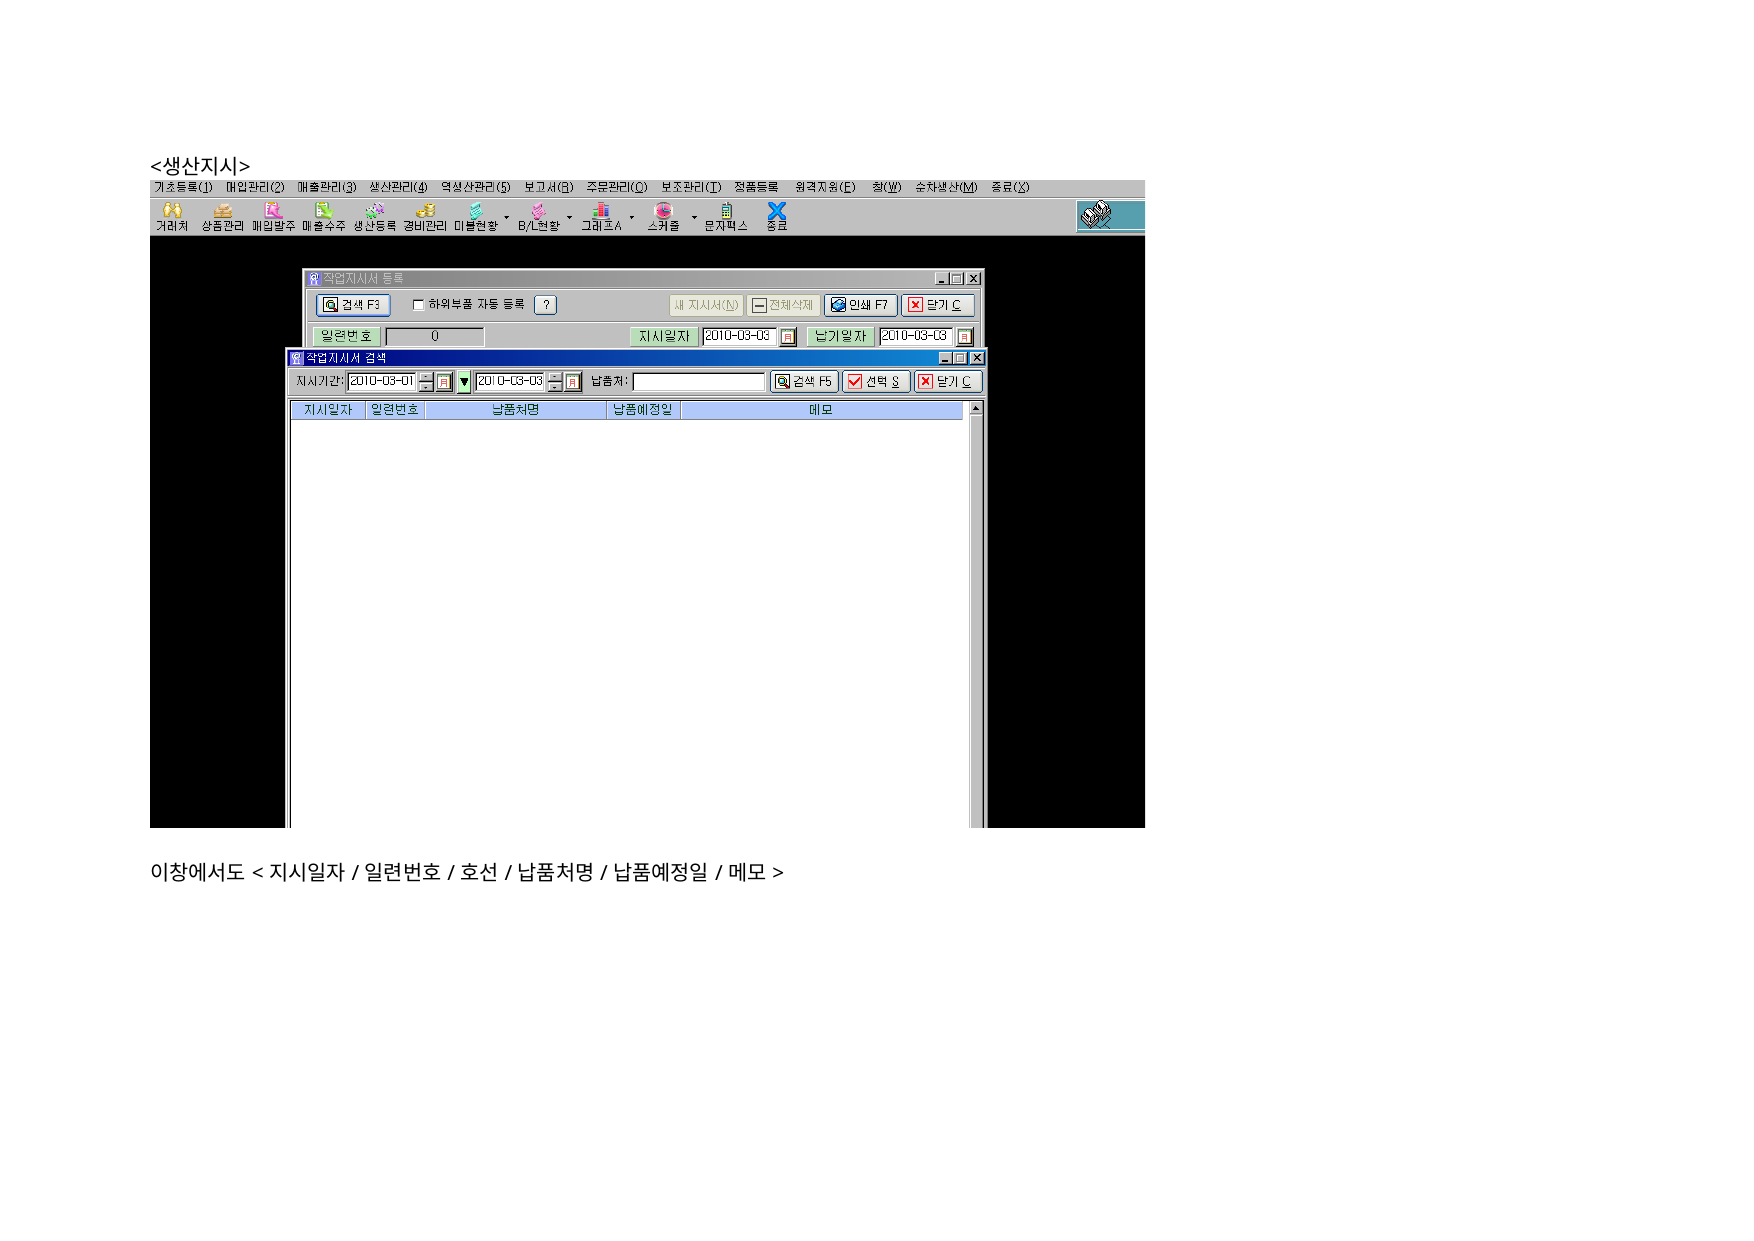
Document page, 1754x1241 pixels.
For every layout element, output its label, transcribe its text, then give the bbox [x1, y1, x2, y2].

text 이창에서도 < 지시일자 / 일련번호 / 호선 / 납품처명 / 납품예정일 / 메모 > [150, 856, 1577, 886]
picture [150, 180, 1146, 828]
text <생산지시> [150, 150, 1577, 180]
